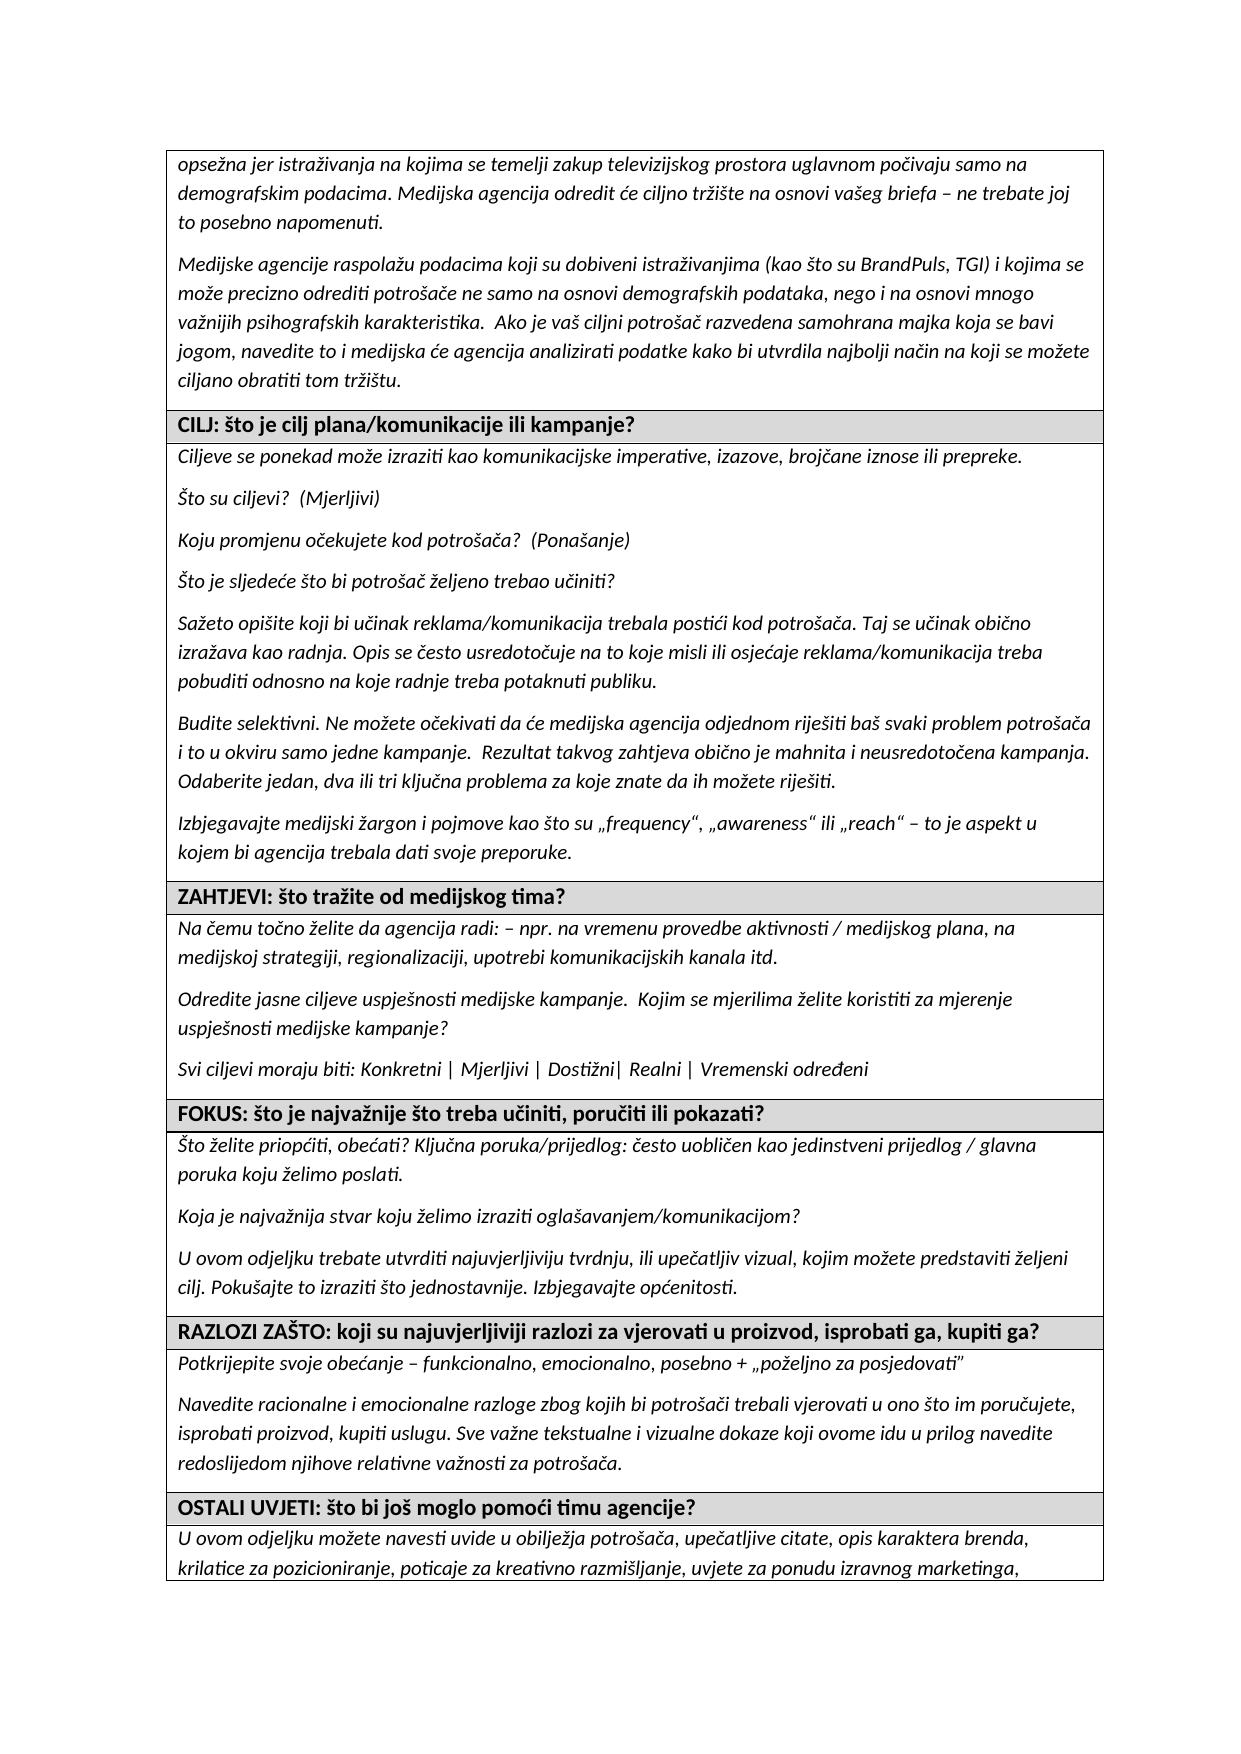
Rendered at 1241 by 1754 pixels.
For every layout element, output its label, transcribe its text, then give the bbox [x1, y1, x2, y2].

table_cell RAZLOZI ZAŠTO: koji su najuvjerljiviji razlozi za vjerovati u proizvod, isprobati ga, kupiti ga? [167, 1317, 1103, 1349]
table_cell Ciljeve se ponekad može izraziti kao komunikacijske imperative, izazove, brojčane iznose ili prepreke. Što su ciljevi? (Mjerljivi) Koju promjenu očekujete kod potrošača? (Ponašanje) Što je sljedeće što bi potrošač željeno trebao učiniti? Sažeto opišite koji bi učinak reklama/komunikacija trebala postići kod potrošača. Taj se učinak obično izražava kao radnja. Opis se često usredotočuje na to koje misli ili osjećaje reklama/komunikacija treba pobuditi odnosno na koje radnje treba potaknuti publiku. Budite selektivni. Ne možete očekivati da će medijska agencija odjednom riješiti baš svaki problem potrošača i to u okviru samo jedne kampanje. Rezultat takvog zahtjeva obično je mahnita i neusredotočena kampanja. Odaberite jedan, dva ili tri ključna problema za koje znate da ih možete riješiti. Izbjegavajte medijski žargon i pojmove kao što su „frequency“, „awareness“ ili „reach“ – to je aspekt u kojem bi agencija trebala dati svoje preporuke. [167, 444, 1103, 881]
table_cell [167, 1526, 1103, 1580]
table_cell ZAHTJEVI: što tražite od medijskog tima? [167, 882, 1103, 914]
table_cell FOKUS: što je najvažnije što treba učiniti, poručiti ili pokazati? [167, 1100, 1103, 1131]
table_cell Potkrijepite svoje obećanje – funkcionalno, emocionalno, posebno + „poželjno za posjedovati” Navedite racionalne i emocionalne razloge zbog kojih bi potrošači trebali vjerovati u ono što im poručujete, isprobati proizvod, kupiti uslugu. Sve važne tekstualne i vizualne dokaze koji ovome idu u prilog navedite redoslijedom njihove relativne važnosti za potrošača. [167, 1350, 1103, 1492]
table_cell OSTALI UVJETI: što bi još moglo pomoći timu agencije? [167, 1493, 1103, 1524]
table_cell Na čemu točno želite da agencija radi: – npr. na vremenu provedbe aktivnosti / medijskog plana, na medijskoj strategiji, regionalizaciji, upotrebi komunikacijskih kanala itd. Odredite jasne ciljeve uspješnosti medijske kampanje. Kojim se mjerilima želite koristiti za mjerenje uspješnosti medijske kampanje? Svi ciljevi moraju biti: Konkretni | Mjerljivi | Dostižni| Realni | Vremenski određeni [167, 915, 1103, 1098]
table_cell Što želite priopćiti, obećati? Ključna poruka/prijedlog: često uobličen kao jedinstveni prijedlog / glavna poruka koju želimo poslati. Koja je najvažnija stvar koju želimo izraziti oglašavanjem/komunikacijom? U ovom odjeljku trebate utvrditi najuvjerljiviju tvrdnju, ili upečatljiv vizual, kojim možete predstaviti željeni cilj. Pokušajte to izraziti što jednostavnije. Izbjegavajte općenitosti. [167, 1133, 1103, 1316]
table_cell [167, 151, 1103, 409]
table_cell CILJ: što je cilj plana/komunikacije ili kampanje? [167, 411, 1103, 442]
